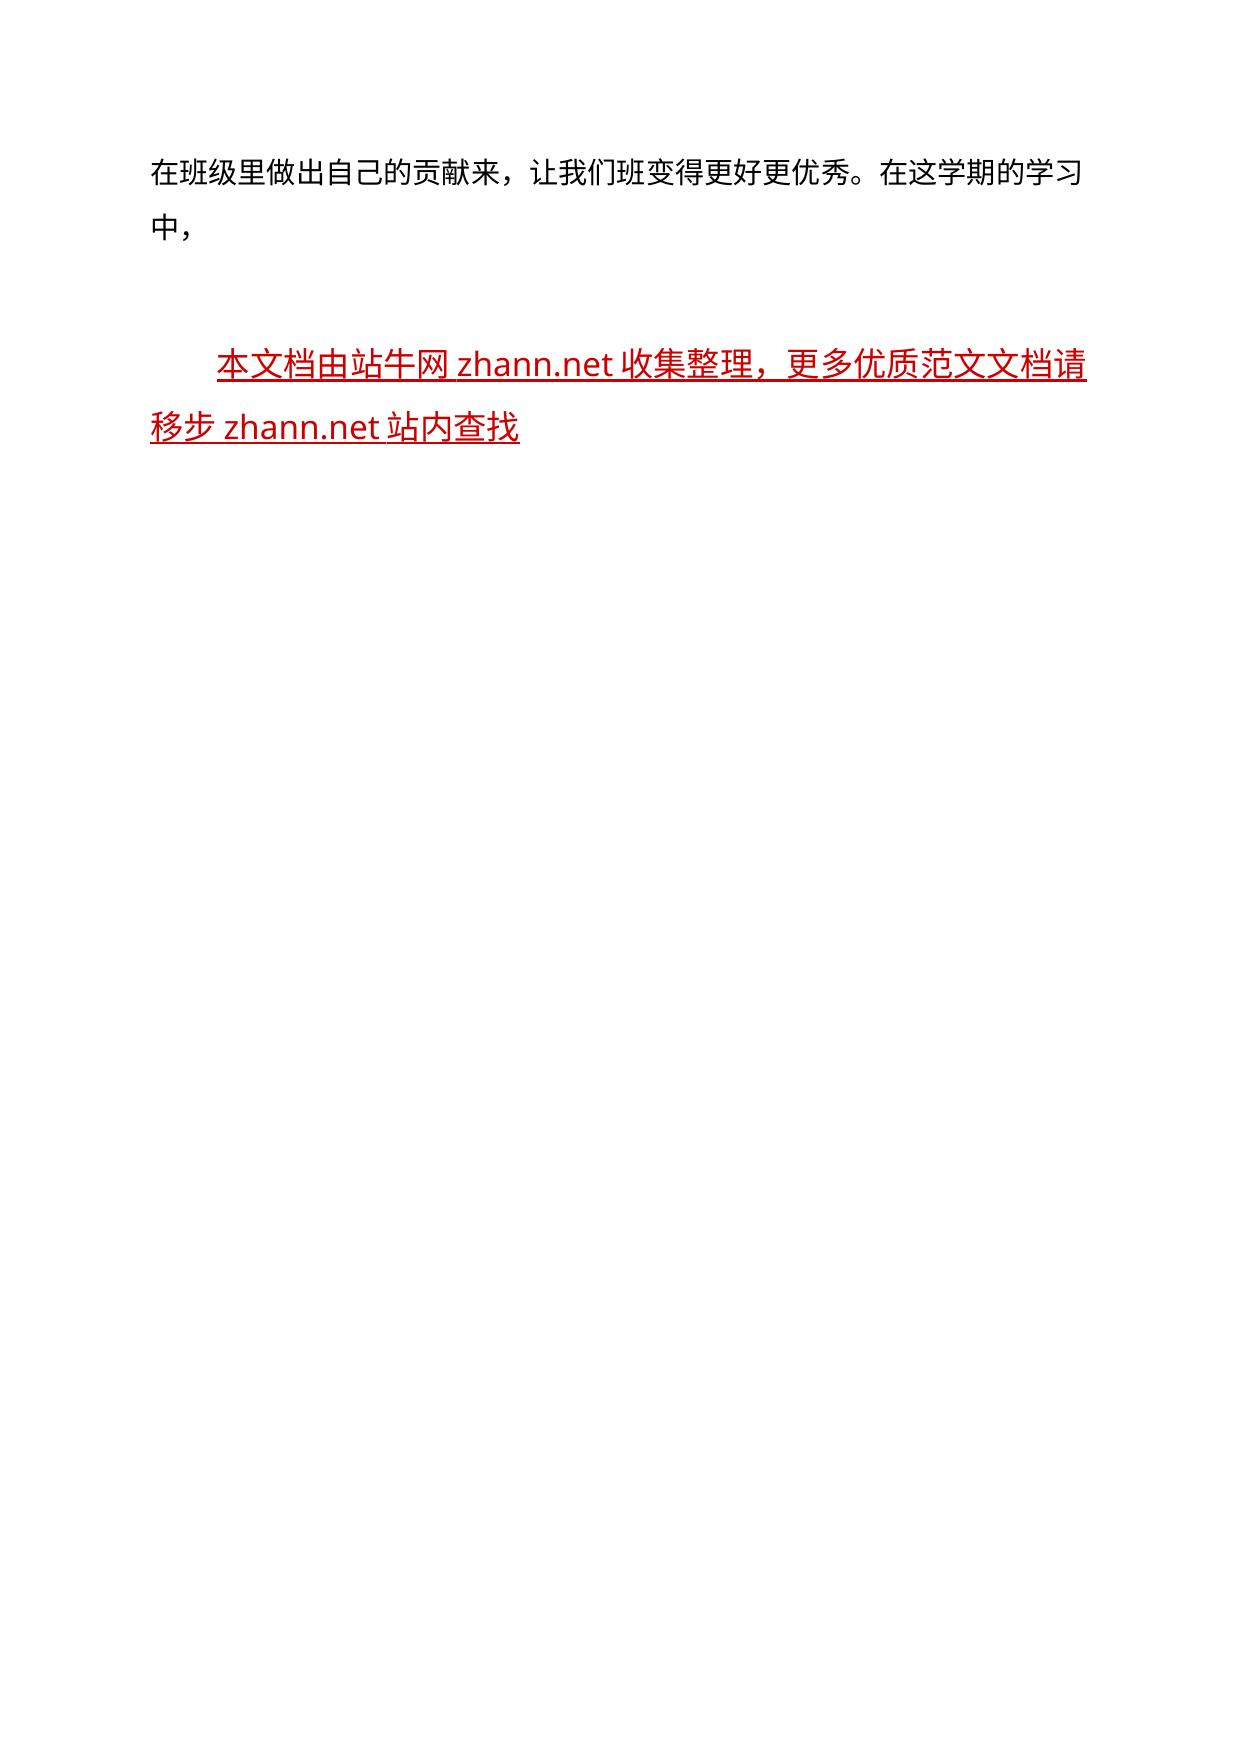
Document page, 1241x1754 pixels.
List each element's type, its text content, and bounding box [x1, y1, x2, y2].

text 本文档由站牛网zhann.net收集整理，更多优质范文文档请移步zhann.net站内查找 [150, 338, 1090, 449]
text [150, 150, 1090, 247]
